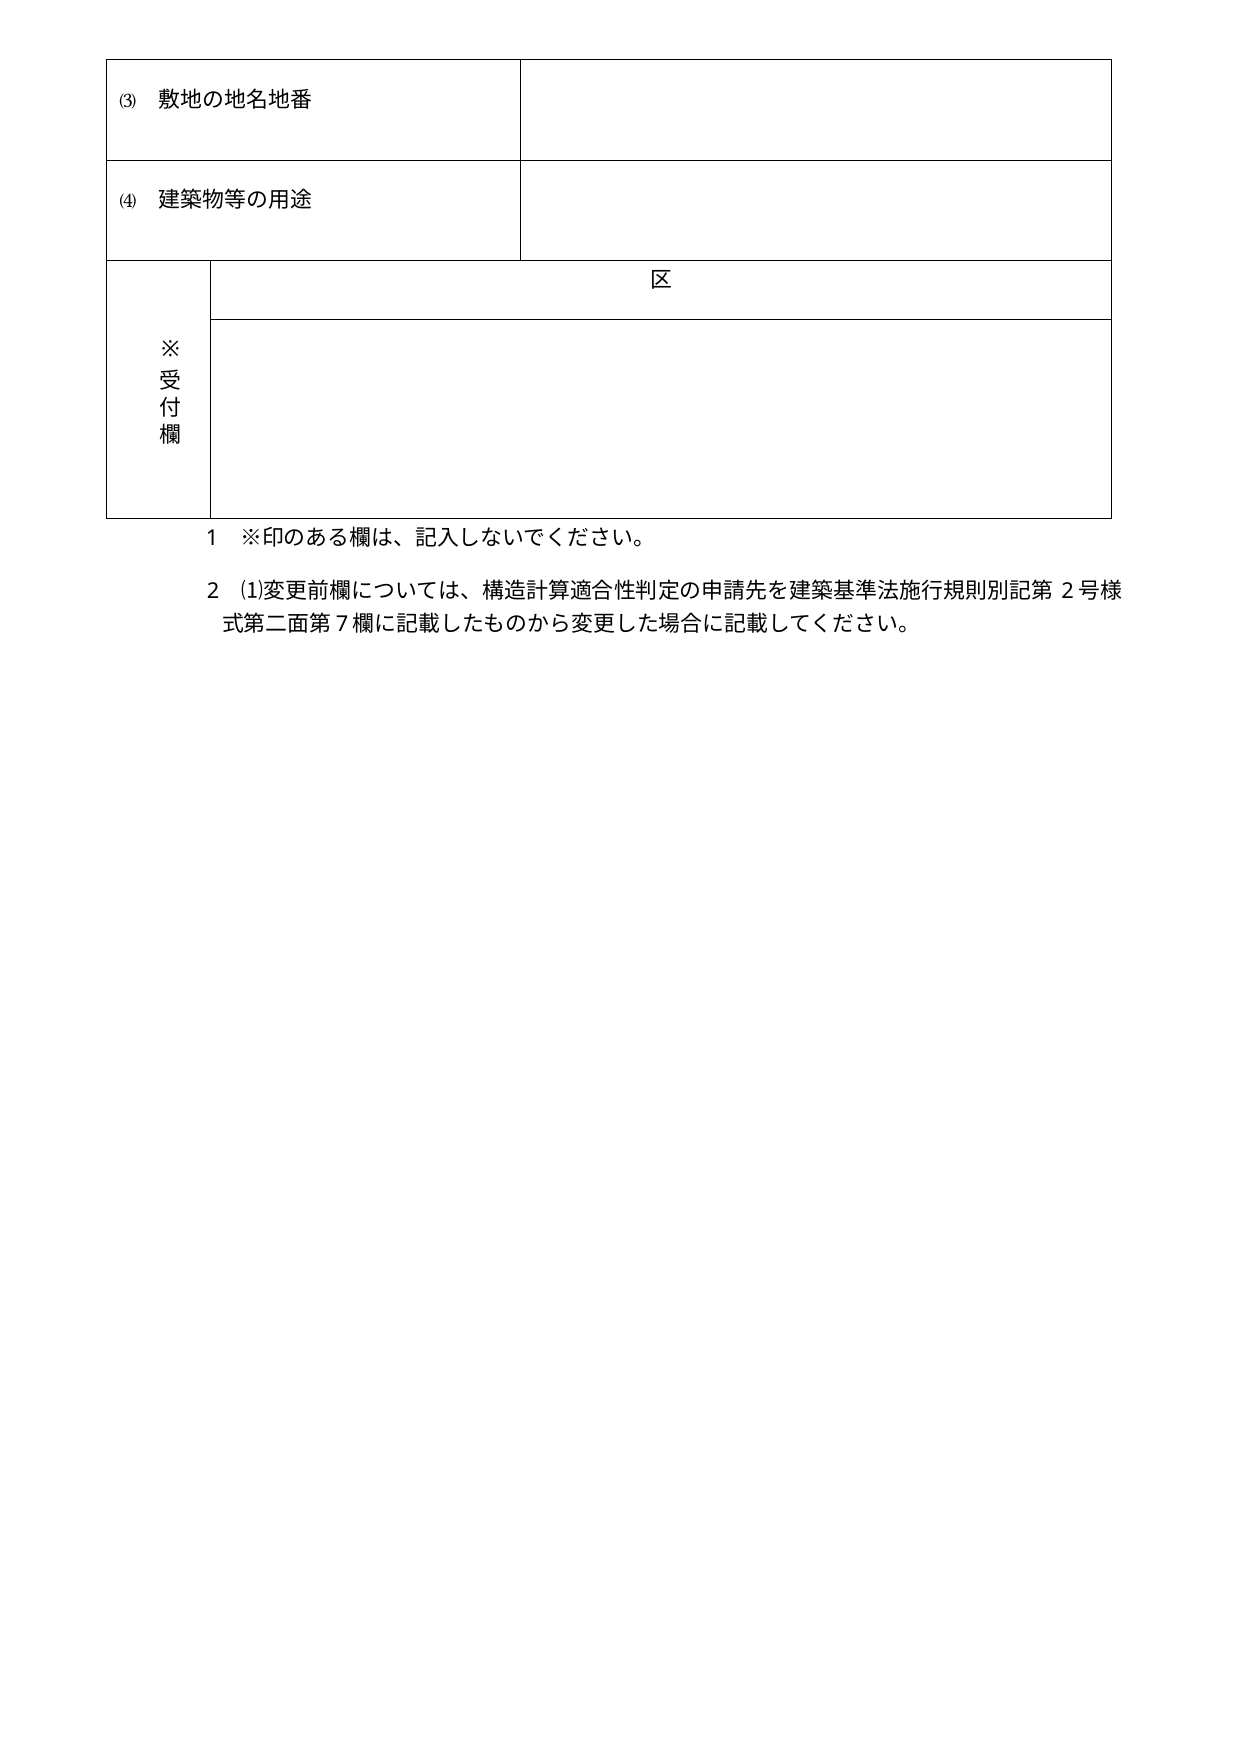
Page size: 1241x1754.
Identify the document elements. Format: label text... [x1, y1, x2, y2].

text 2 ⑴変更前欄については、構造計算適合性判定の申請先を建築基準法施行規則別記第2号様式第二面第7欄に記載したものから変更した場合に記載してください。 [207, 573, 1122, 638]
table_cell ⑷ 建築物等の用途 [107, 161, 520, 260]
table_cell 区 [211, 261, 1111, 318]
text 1 ※印のある欄は、記入しないでください。 [206, 519, 1122, 552]
table_cell [211, 320, 1111, 518]
table_cell ⑶ 敷地の地名地番 [107, 60, 520, 160]
table_cell [521, 161, 1111, 260]
table_cell [521, 60, 1111, 160]
table_cell ※受付欄 [107, 261, 210, 518]
